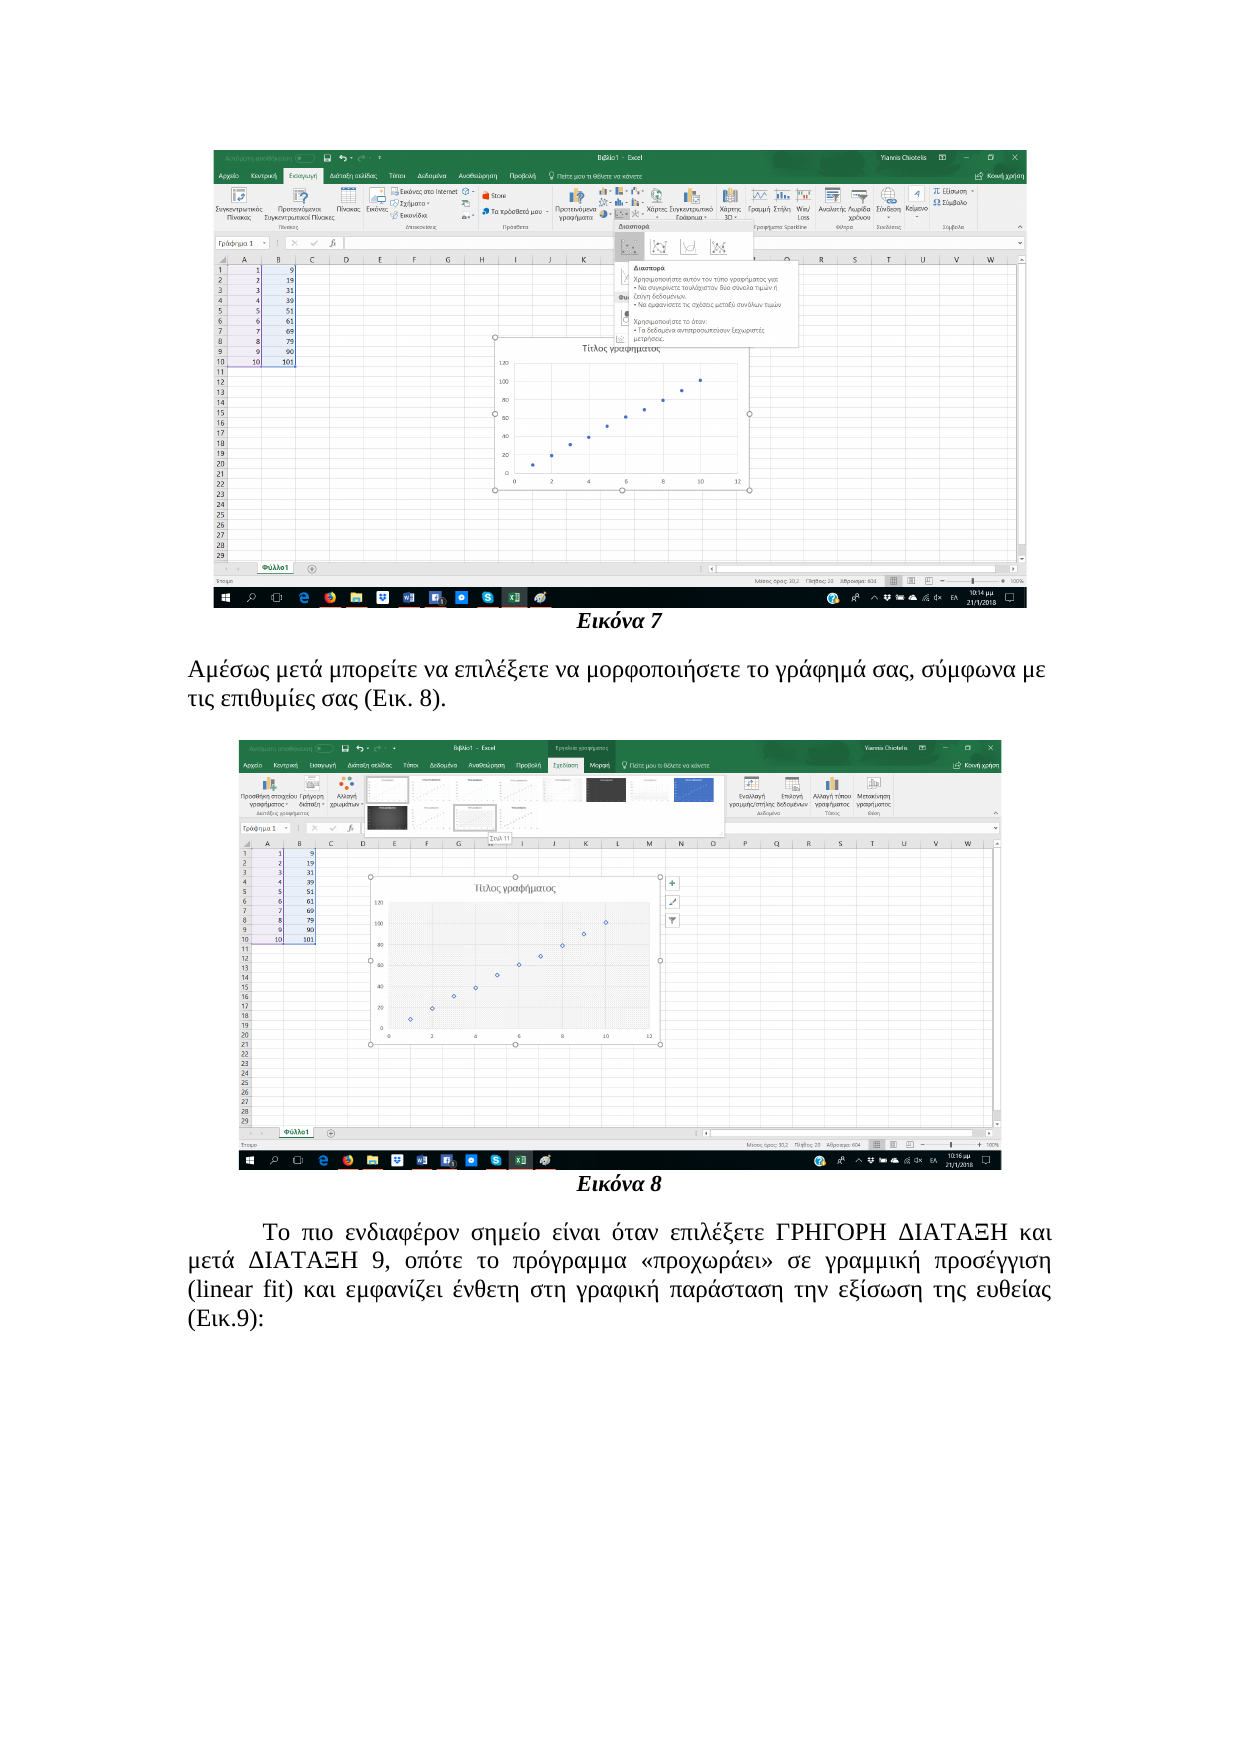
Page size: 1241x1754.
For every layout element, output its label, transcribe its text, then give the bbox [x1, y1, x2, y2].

picture [238, 740, 1002, 1170]
text Εικόνα 8 [187, 1170, 1053, 1196]
picture [213, 150, 1027, 608]
text Το πιο ενδιαφέρον σημείο είναι όταν επιλέξετε ΓΡΗΓΟΡΗ ΔΙΑΤΑΞΗ και μετά ΔΙΑΤΑΞΗ 9, οπότε το πρόγραμμα «προχωράει» σε γραμμική προσέγγιση (linear fit) και εμφανίζει ένθετη στη γραφική παράσταση την εξίσωση της ευθείας (Εικ.9): [187, 1217, 1053, 1332]
text Αμέσως μετά μπορείτε να επιλέξετε να μορφοποιήσετε το γράφημά σας, σύμφωνα με τις επιθυμίες σας (Εικ. 8). [187, 654, 1053, 712]
text Εικόνα 7 [187, 607, 1053, 634]
